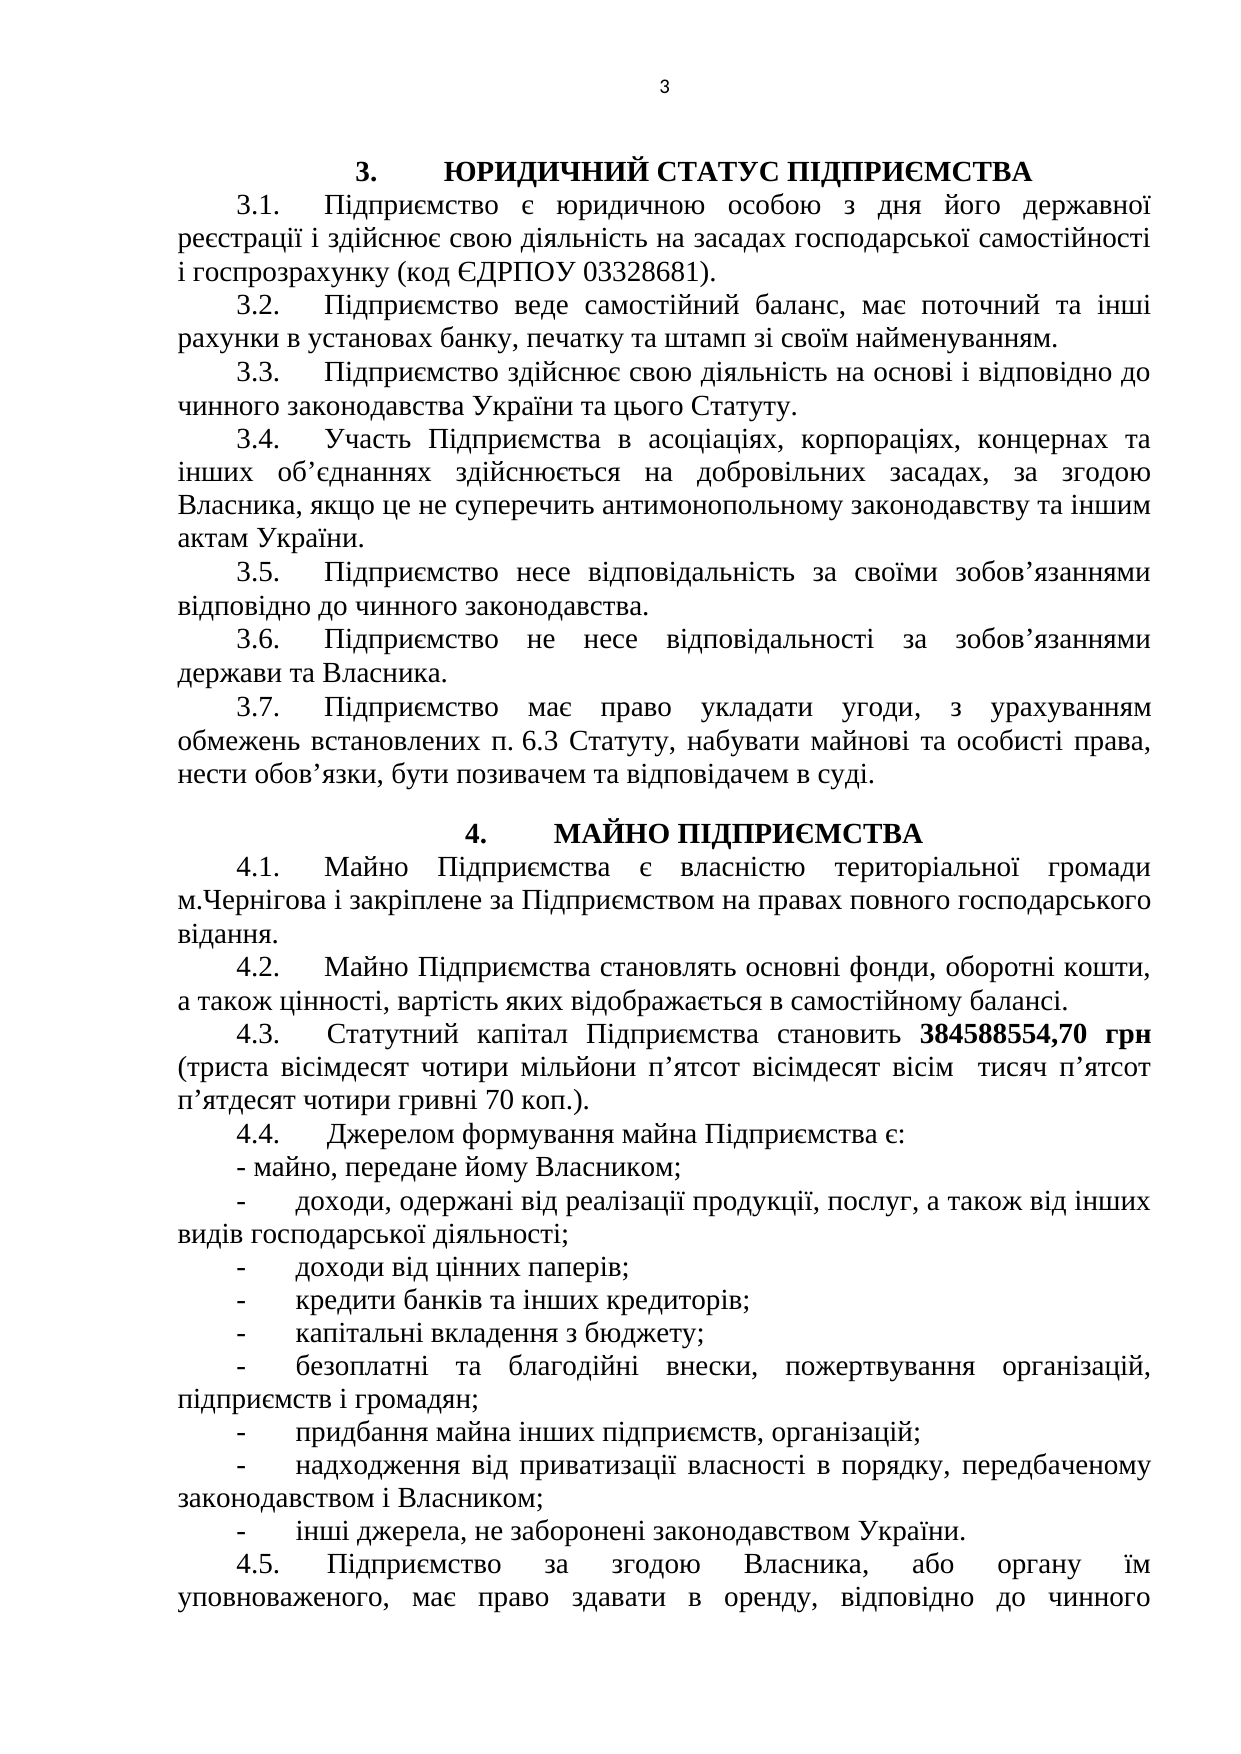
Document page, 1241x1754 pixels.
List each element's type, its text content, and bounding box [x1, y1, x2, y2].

list Підприємство не несе відповідальності за зобов’язаннями держави та Власника. [177, 622, 1152, 689]
list МАЙНО ПІДПРИЄМСТВА [177, 820, 1152, 849]
list капітальні вкладення з бюджету; [177, 1316, 1152, 1349]
list Участь Підприємства в асоціаціях, корпораціях, концернах та інших об’єднаннях здійснюється на добровільних засадах, за згодою Власника, якщо це не суперечить антимонопольному законодавству та іншим актам України. [177, 422, 1152, 554]
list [177, 1547, 1152, 1613]
list Підприємство має право укладати угоди, з урахуванням обмежень встановлених п. 6.3 Статуту, набувати майнові та особисті права, нести обов’язки, бути позивачем та відповідачем в суді. [177, 689, 1152, 791]
text - майно, передане йому Власником; [177, 1149, 1152, 1183]
list безоплатні та благодійні внески, пожертвування організацій, підприємств і громадян; [177, 1349, 1152, 1415]
list Підприємство несе відповідальність за своїми зобов’язаннями відповідно до чинного законодавства. [177, 554, 1152, 622]
list інші джерела, не заборонені законодавством України. [177, 1514, 1152, 1547]
list доходи від цінних паперів; [177, 1250, 1152, 1283]
list надходження від приватизації власності в порядку, передбаченому законодавством і Власником; [177, 1448, 1152, 1514]
list Підприємство веде самостійний баланс, має поточний та інші рахунки в установах банку, печатку та штамп зі своїм найменуванням. [177, 288, 1152, 354]
list доходи, одержані від реалізації продукції, послуг, а також від інших видів господарської діяльності; [177, 1183, 1152, 1250]
list Майно Підприємства є власністю територіальної громади м.Чернігова і закріплене за Підприємством на правах повного господарського відання. [177, 849, 1152, 950]
list Джерелом формування майна Підприємства є: [177, 1116, 1152, 1149]
list кредити банків та інших кредиторів; [177, 1283, 1152, 1316]
list Підприємство є юридичною особою з дня його державної реєстрації і здійснює свою діяльність на засадах господарської самостійності і госпрозрахунку (код ЄДРПОУ 03328681). [177, 187, 1152, 288]
list Статутний капітал Підприємства становить 384588554,70 грн (триста вісімдесят чотири мільйони п’ятсот вісімдесят вісім тисяч п’ятсот п’ятдесят чотири гривні 70 коп.). [177, 1017, 1152, 1116]
list придбання майна інших підприємств, організацій; [177, 1415, 1152, 1448]
list Підприємство здійснює свою діяльність на основі і відповідно до чинного законодавства України та цього Статуту. [177, 354, 1152, 422]
list ЮРИДИЧНИЙ СТАТУС ПІДПРИЄМСТВА [177, 158, 1152, 187]
list Майно Підприємства становлять основні фонди, оборотні кошти, а також цінності, вартість яких відображається в самостійному балансі. [177, 950, 1152, 1017]
